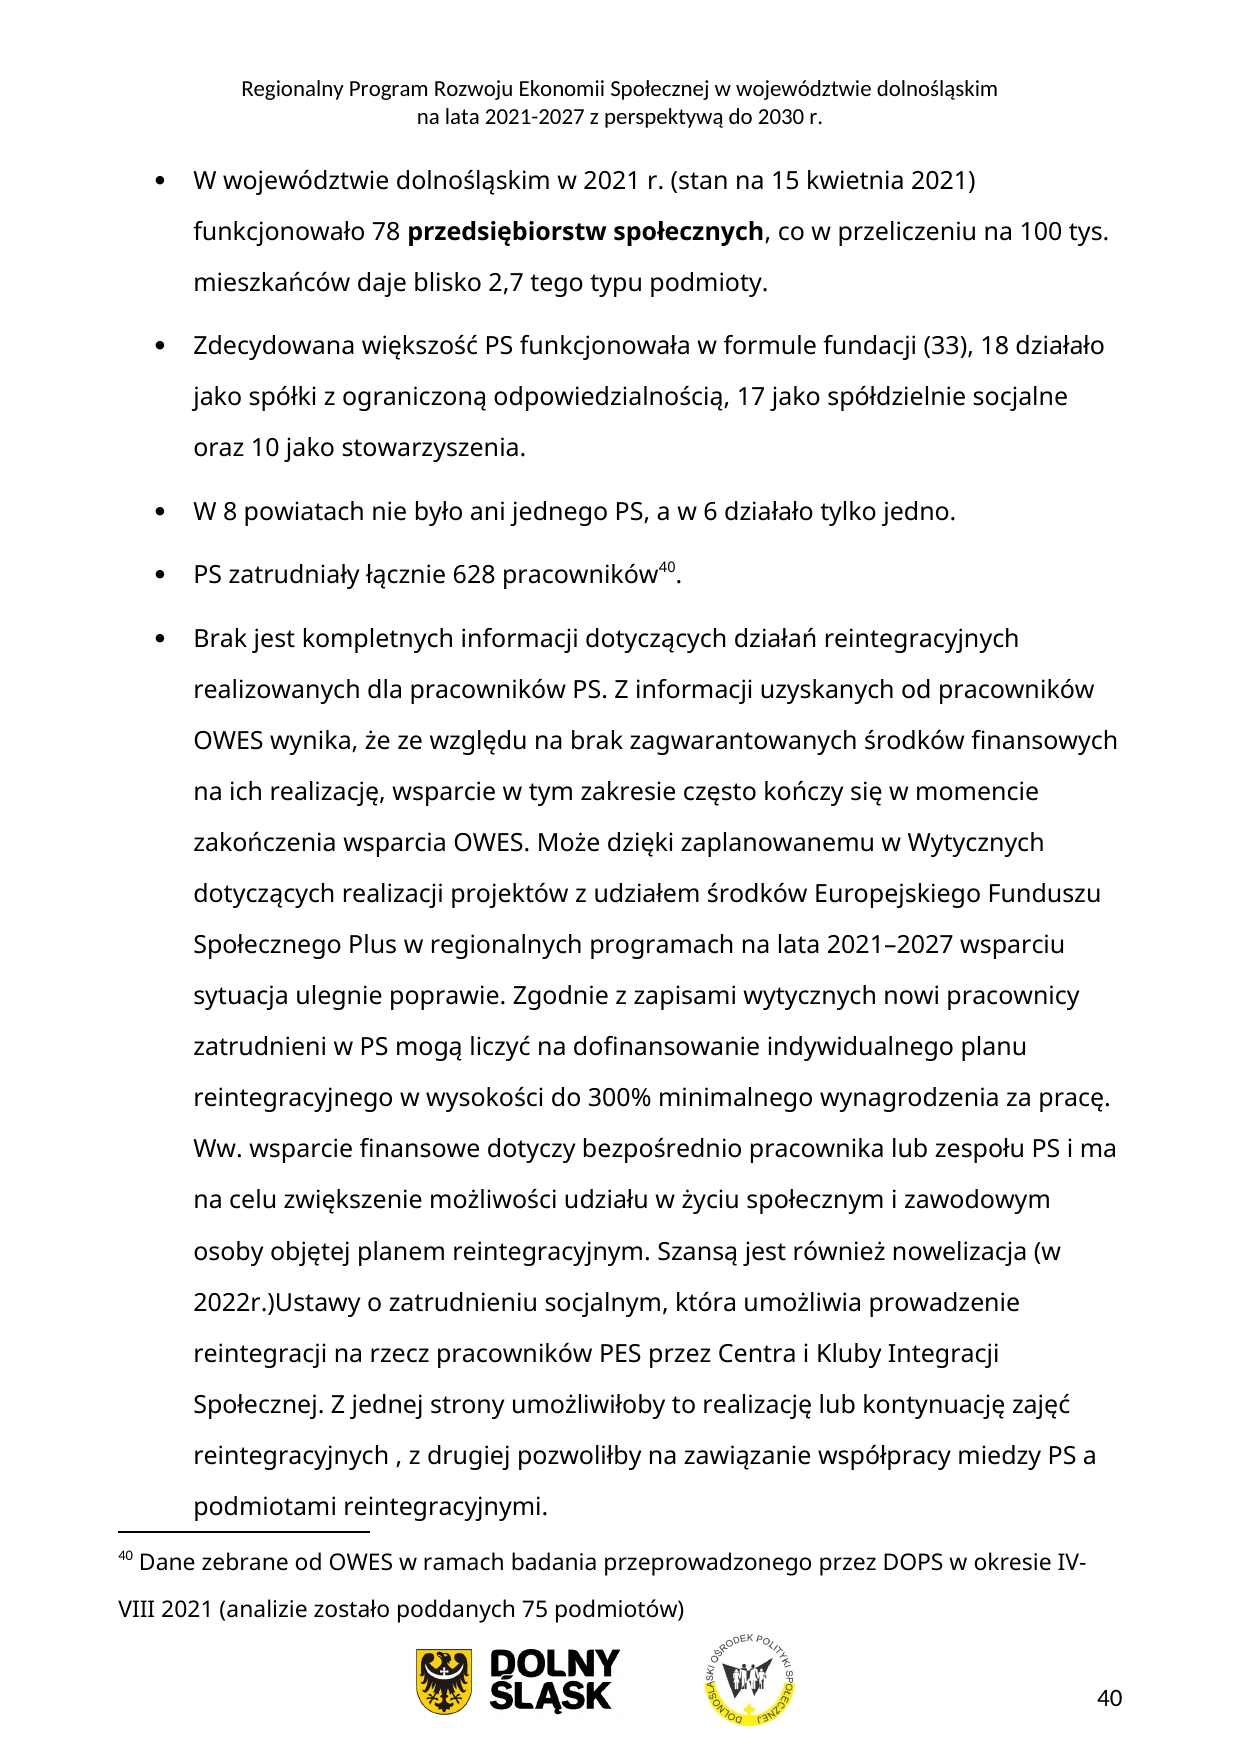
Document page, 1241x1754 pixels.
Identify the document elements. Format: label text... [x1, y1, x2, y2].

list Brak jest kompletnych informacji dotyczących działań reintegracyjnych realizowanych dla pracowników PS. Z informacji uzyskanych od pracowników OWES wynika, że ze względu na brak zagwarantowanych środków finansowych na ich realizację, wsparcie w tym zakresie często kończy się w momencie zakończenia wsparcia OWES. Może dzięki zaplanowanemu w Wytycznych dotyczących realizacji projektów z udziałem środków Europejskiego Funduszu Społecznego Plus w regionalnych programach na lata 2021–2027 wsparciu sytuacja ulegnie poprawie. Zgodnie z zapisami wytycznych nowi pracownicy zatrudnieni w PS mogą liczyć na dofinansowanie indywidualnego planu reintegracyjnego w wysokości do 300% minimalnego wynagrodzenia za pracę. Ww. wsparcie finansowe dotyczy bezpośrednio pracownika lub zespołu PS i ma na celu zwiększenie możliwości udziału w życiu społecznym i zawodowym osoby objętej planem reintegracyjnym. Szansą jest również nowelizacja (w 2022r.)Ustawy o zatrudnieniu socjalnym, która umożliwia prowadzenie reintegracji na rzecz pracowników PES przez Centra i Kluby Integracji Społecznej. Z jednej strony umożliwiłoby to realizację lub kontynuację zajęć reintegracyjnych , z drugiej pozwoliłby na zawiązanie współpracy miedzy PS a podmiotami reintegracyjnymi. [156, 621, 1122, 1522]
picture [407, 1639, 627, 1720]
list W województwie dolnośląskim w 2021 r. (stan na 15 kwietnia 2021) funkcjonowało 78 przedsiębiorstw społecznych, co w przeliczeniu na 100 tys. mieszkańców daje blisko 2,7 tego typu podmioty. [156, 162, 1122, 298]
list Zdecydowana większość PS funkcjonowała w formule fundacji (33), 18 działało jako spółki z ograniczoną odpowiedzialnością, 17 jako spółdzielnie socjalne oraz 10 jako stowarzyszenia. [156, 328, 1122, 464]
list W 8 powiatach nie było ani jednego PS, a w 6 działało tylko jedno. [156, 494, 1122, 528]
picture [704, 1634, 795, 1726]
list PS zatrudniały łącznie 628 pracowników. [156, 557, 1122, 591]
